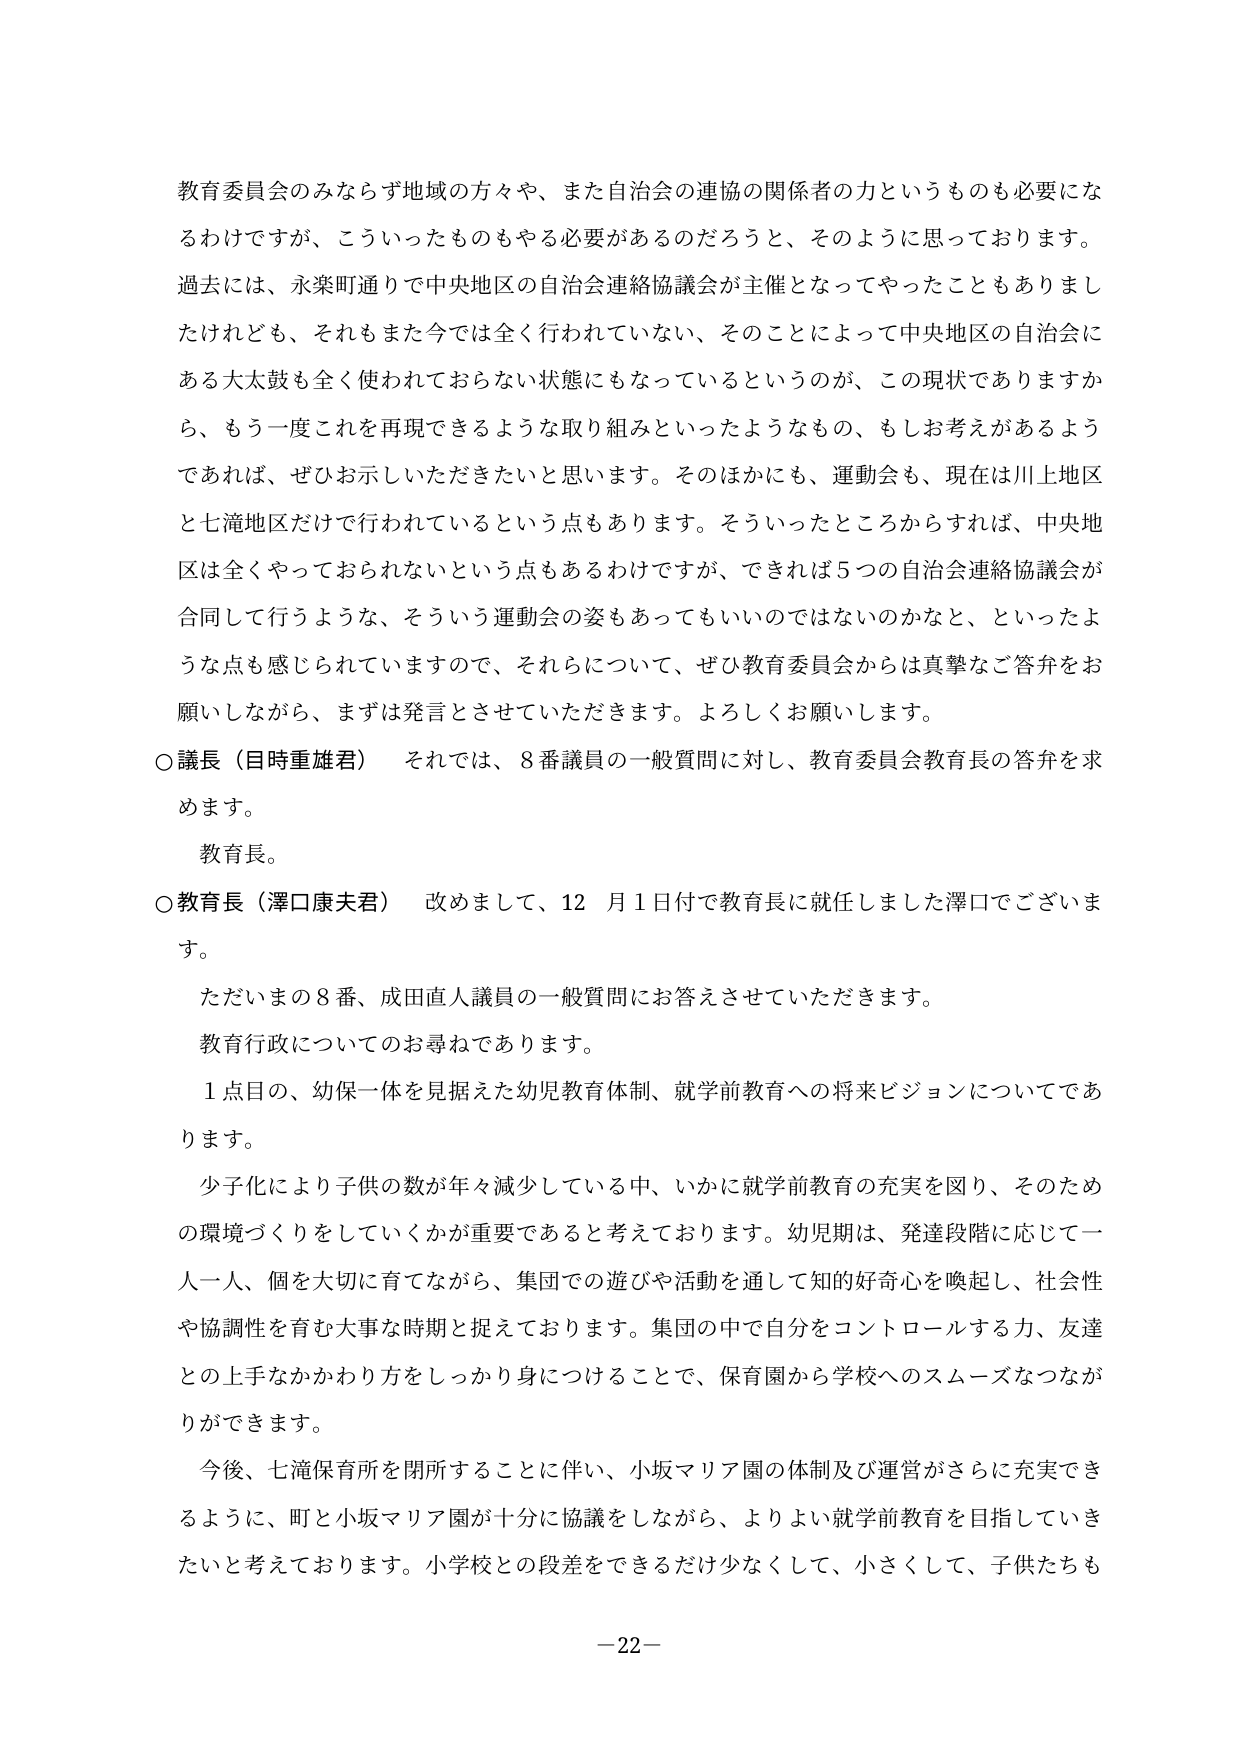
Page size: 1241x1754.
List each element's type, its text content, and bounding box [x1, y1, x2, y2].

text 教育行政についてのお尋ねであります。 [154, 1019, 1104, 1067]
text 教育長。 [154, 829, 1104, 877]
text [154, 166, 1104, 735]
text １点目の、幼保一体を見据えた幼児教育体制、就学前教育への将来ビジョンについてであります。 [154, 1067, 1104, 1161]
text ○教育長（澤口康夫君） 改めまして、12月１日付で教育長に就任しました澤口でございます。 [154, 877, 1104, 972]
text 少子化により子供の数が年々減少している中、いかに就学前教育の充実を図り、そのための環境づくりをしていくかが重要であると考えております。幼児期は、発達段階に応じて一人一人、個を大切に育てながら、集団での遊びや活動を通して知的好奇心を喚起し、社会性や協調性を育む大事な時期と捉えております。集団の中で自分をコントロールする力、友達との上手なかかわり方をしっかり身につけることで、保育園から学校へのスムーズなつながりができます。 [154, 1161, 1104, 1446]
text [154, 1446, 1104, 1588]
text ただいまの８番、成田直人議員の一般質問にお答えさせていただきます。 [154, 972, 1104, 1019]
text ○議長（目時重雄君） それでは、８番議員の一般質問に対し、教育委員会教育長の答弁を求めます。 [154, 735, 1104, 829]
